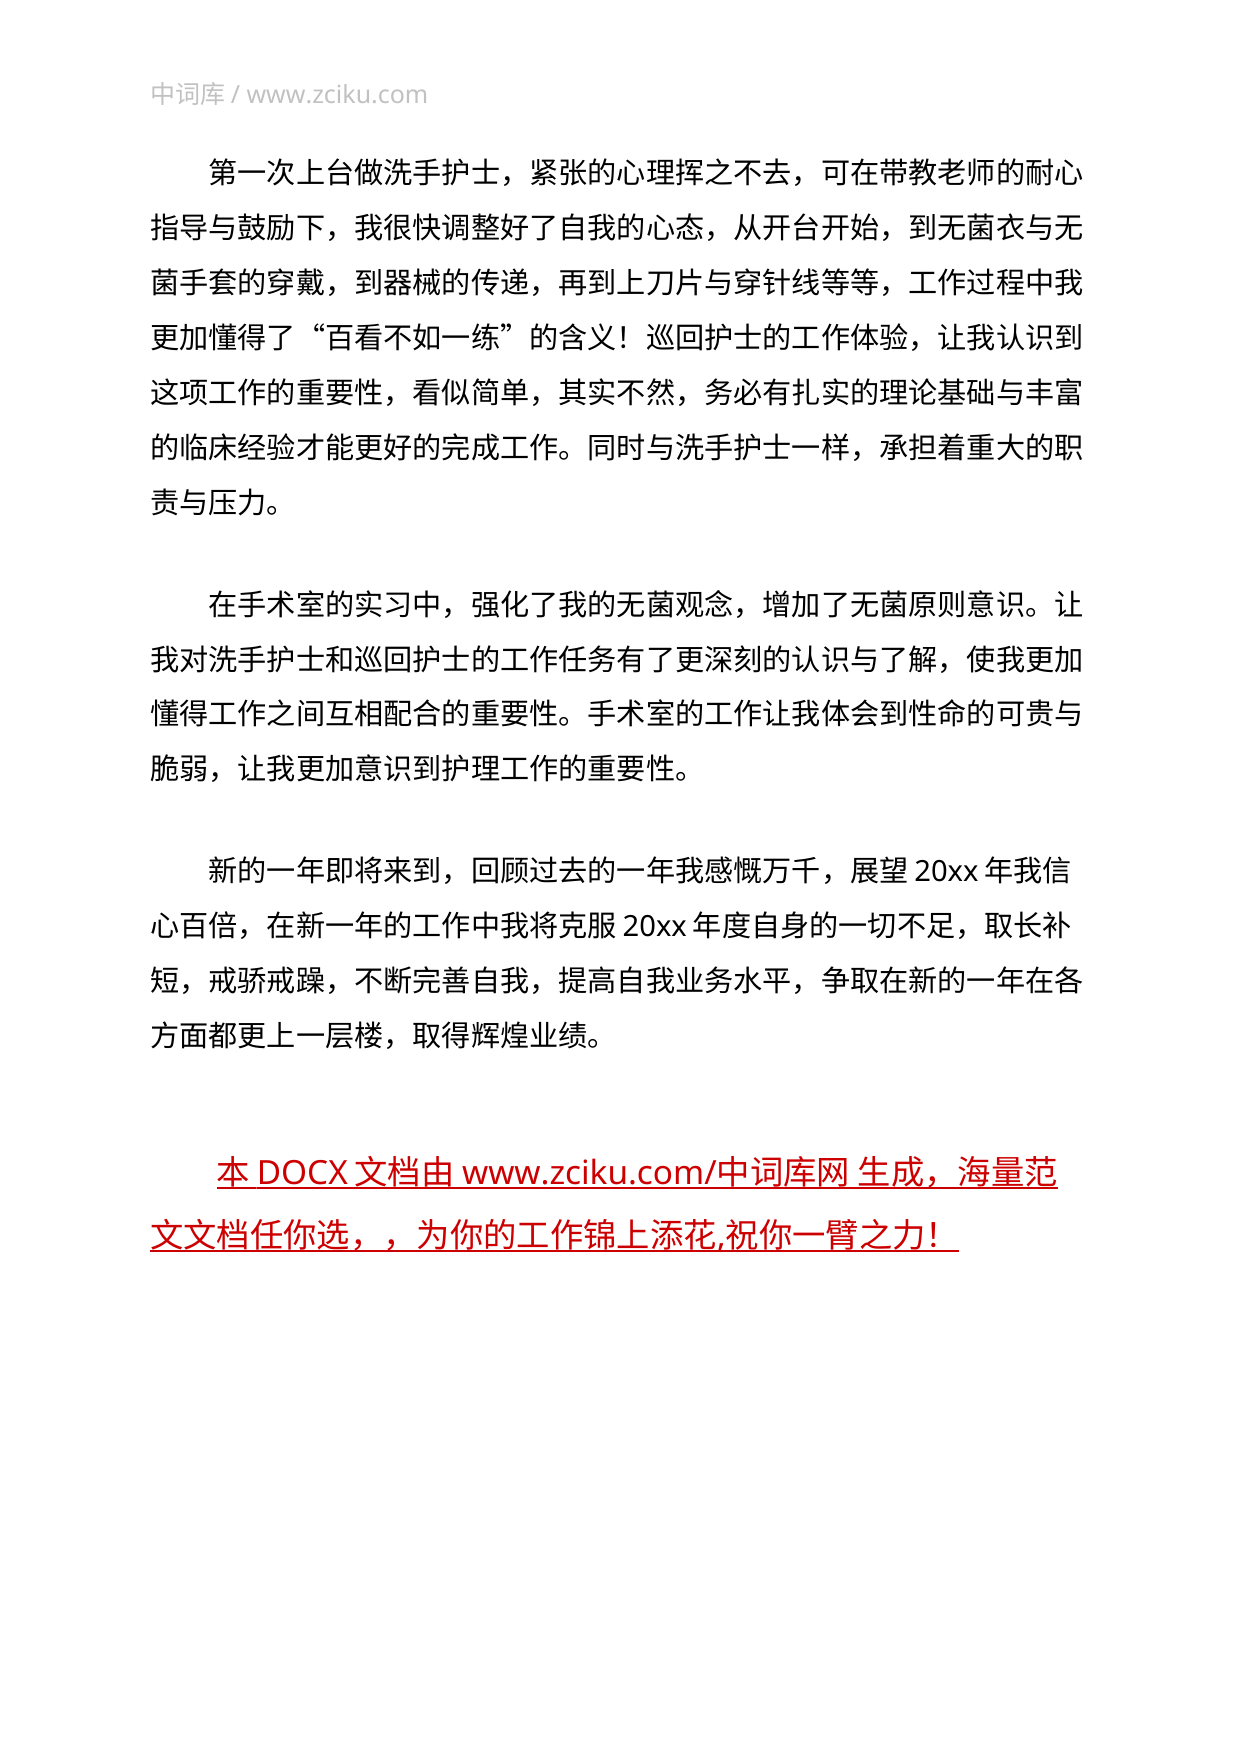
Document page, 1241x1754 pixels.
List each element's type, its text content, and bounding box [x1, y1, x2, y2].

text 在手术室的实习中，强化了我的无菌观念，增加了无菌原则意识。让我对洗手护士和巡回护士的工作任务有了更深刻的认识与了解，使我更加懂得工作之间互相配合的重要性。手术室的工作让我体会到性命的可贵与脆弱，让我更加意识到护理工作的重要性。 [150, 581, 1090, 788]
text 新的一年即将来到，回顾过去的一年我感慨万千，展望20xx年我信心百倍，在新一年的工作中我将克服20xx年度自身的一切不足，取长补短，戒骄戒躁，不断完善自我，提高自我业务水平，争取在新的一年在各方面都更上一层楼，取得辉煌业绩。 [150, 848, 1090, 1055]
text 第一次上台做洗手护士，紧张的心理挥之不去，可在带教老师的耐心指导与鼓励下，我很快调整好了自我的心态，从开台开始，到无菌衣与无菌手套的穿戴，到器械的传递，再到上刀片与穿针线等等，工作过程中我更加懂得了“百看不如一练”的含义！巡回护士的工作体验，让我认识到这项工作的重要性，看似简单，其实不然，务必有扎实的理论基础与丰富的临床经验才能更好的完成工作。同时与洗手护士一样，承担着重大的职责与压力。 [150, 150, 1090, 522]
text 本DOCX文档由 www.zciku.com/中词库网 生成，海量范文文档任你选，，为你的工作锦上添花,祝你一臂之力！ [150, 1146, 1090, 1257]
